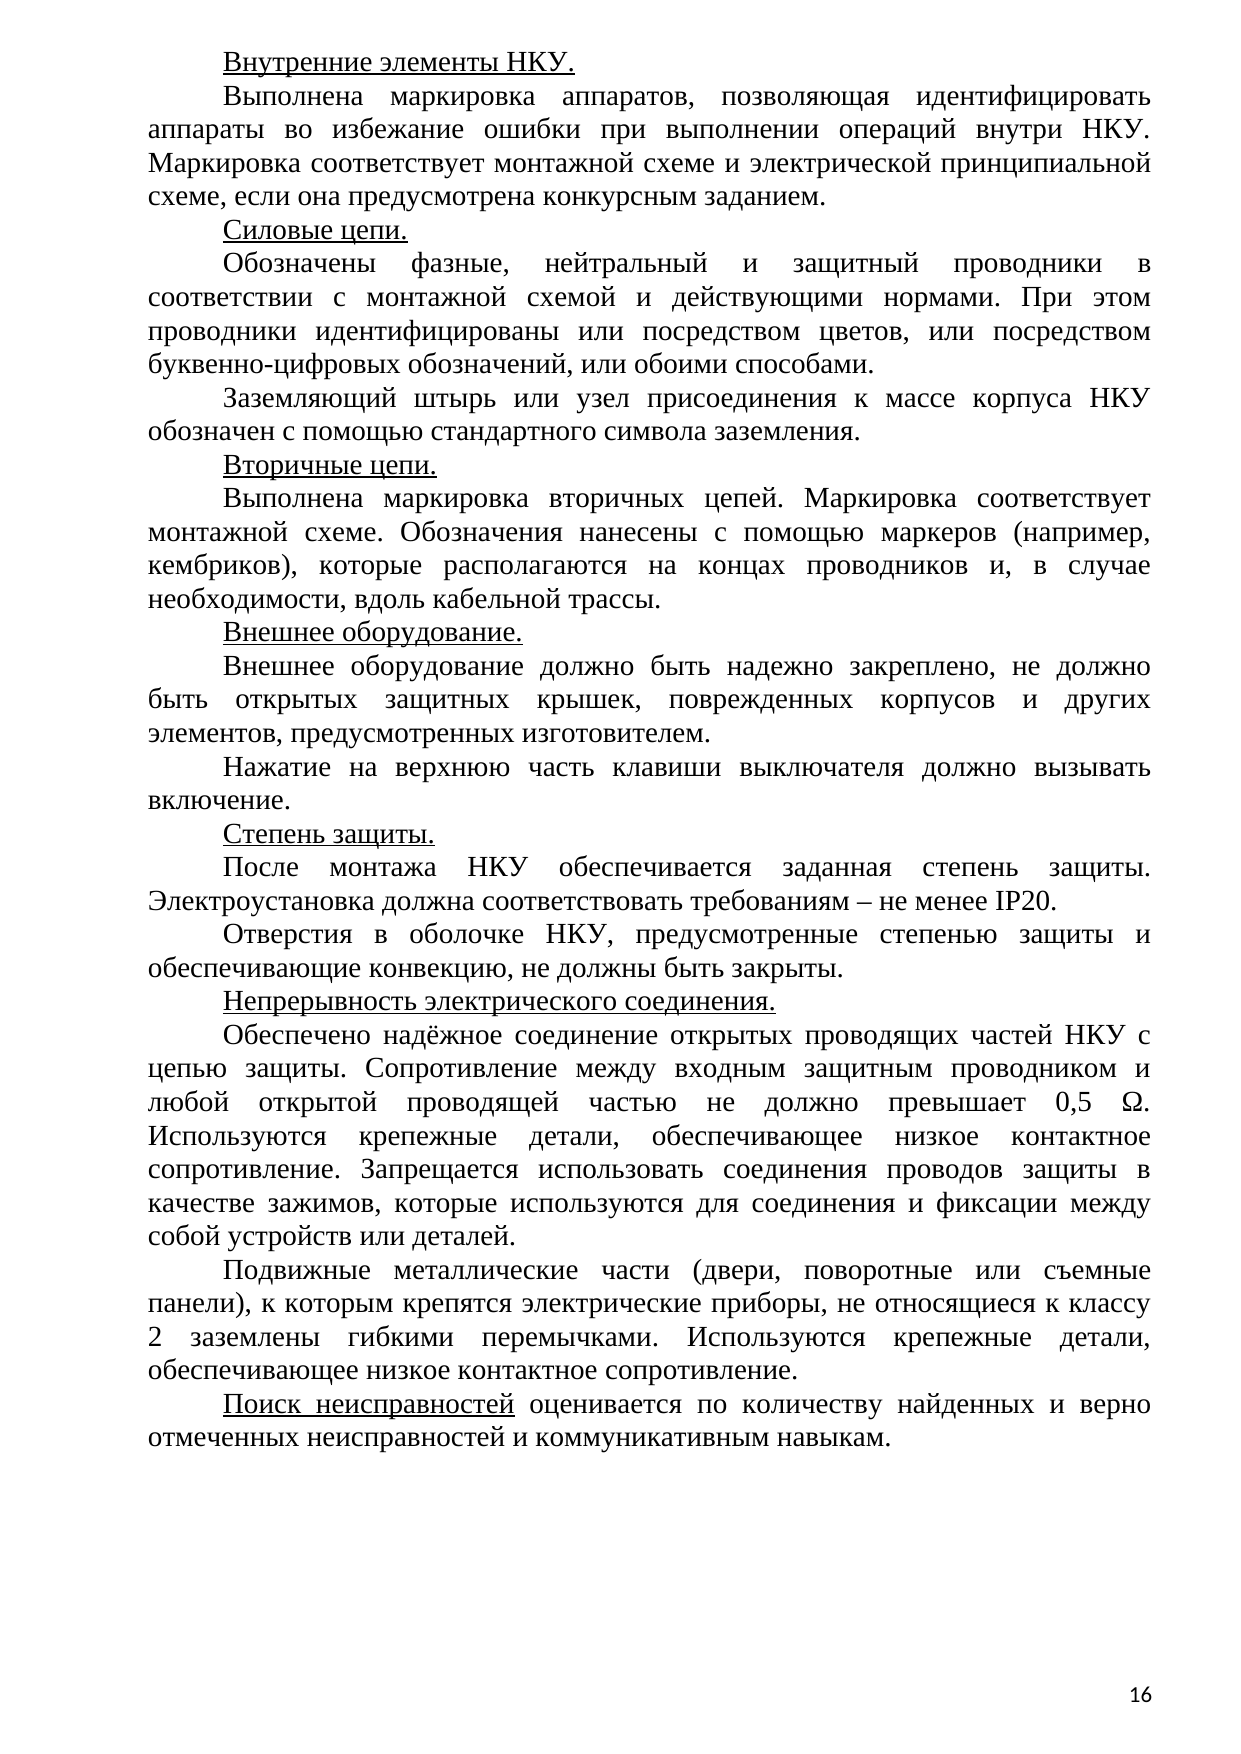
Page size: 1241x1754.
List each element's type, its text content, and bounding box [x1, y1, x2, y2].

text Нажатие на верхнюю часть клавиши выключателя должно вызывать включение. [148, 749, 1152, 816]
text Заземляющий штырь или узел присоединения к массе корпуса НКУ обозначен с помощью стандартного символа заземления. [148, 380, 1152, 447]
text Внешнее оборудование должно быть надежно закреплено, не должно быть открытых защитных крышек, поврежденных корпусов и других элементов, предусмотренных изготовителем. [148, 648, 1152, 749]
text Выполнена маркировка вторичных цепей. Маркировка соответствует монтажной схеме. Обозначения нанесены с помощью маркеров (например, кембриков), которые располагаются на концах проводников и, в случае необходимости, вдоль кабельной трассы. [148, 480, 1152, 614]
text Отверстия в оболочке НКУ, предусмотренные степенью защиты и обеспечивающие конвекцию, не должны быть закрыты. [148, 916, 1152, 983]
text Обозначены фазные, нейтральный и защитный проводники в соответствии с монтажной схемой и действующими нормами. При этом проводники идентифицированы или посредством цветов, или посредством буквенно-цифровых обозначений, или обоими способами. [148, 246, 1152, 380]
text Подвижные металлические части (двери, поворотные или съемные панели), к которым крепятся электрические приборы, не относящиеся к классу 2 заземлены гибкими перемычками. Используются крепежные детали, обеспечивающее низкое контактное сопротивление. [148, 1252, 1152, 1386]
text Внутренние элементы НКУ. [148, 44, 1152, 78]
text После монтажа НКУ обеспечивается заданная степень защиты. Электроустановка должна соответствовать требованиям – не менее IP20. [148, 849, 1152, 916]
text Силовые цепи. [148, 212, 1152, 246]
text Степень защиты. [148, 816, 1152, 849]
text Обеспечено надёжное соединение открытых проводящих частей НКУ с цепью защиты. Сопротивление между входным защитным проводником и любой открытой проводящей частью не должно превышает 0,5 Ω. Используются крепежные детали, обеспечивающее низкое контактное сопротивление. Запрещается использовать соединения проводов защиты в качестве зажимов, которые используются для соединения и фиксации между собой устройств или деталей. [148, 1017, 1152, 1252]
text Непрерывность электрического соединения. [148, 983, 1152, 1017]
text Поиск неисправностей оценивается по количеству найденных и верно отмеченных неисправностей и коммуникативным навыкам. [148, 1386, 1152, 1453]
text Вторичные цепи. [148, 447, 1152, 480]
text Выполнена маркировка аппаратов, позволяющая идентифицировать аппараты во избежание ошибки при выполнении операций внутри НКУ. Маркировка соответствует монтажной схеме и электрической принципиальной схеме, если она предусмотрена конкурсным заданием. [148, 78, 1152, 212]
text Внешнее оборудование. [148, 614, 1152, 648]
